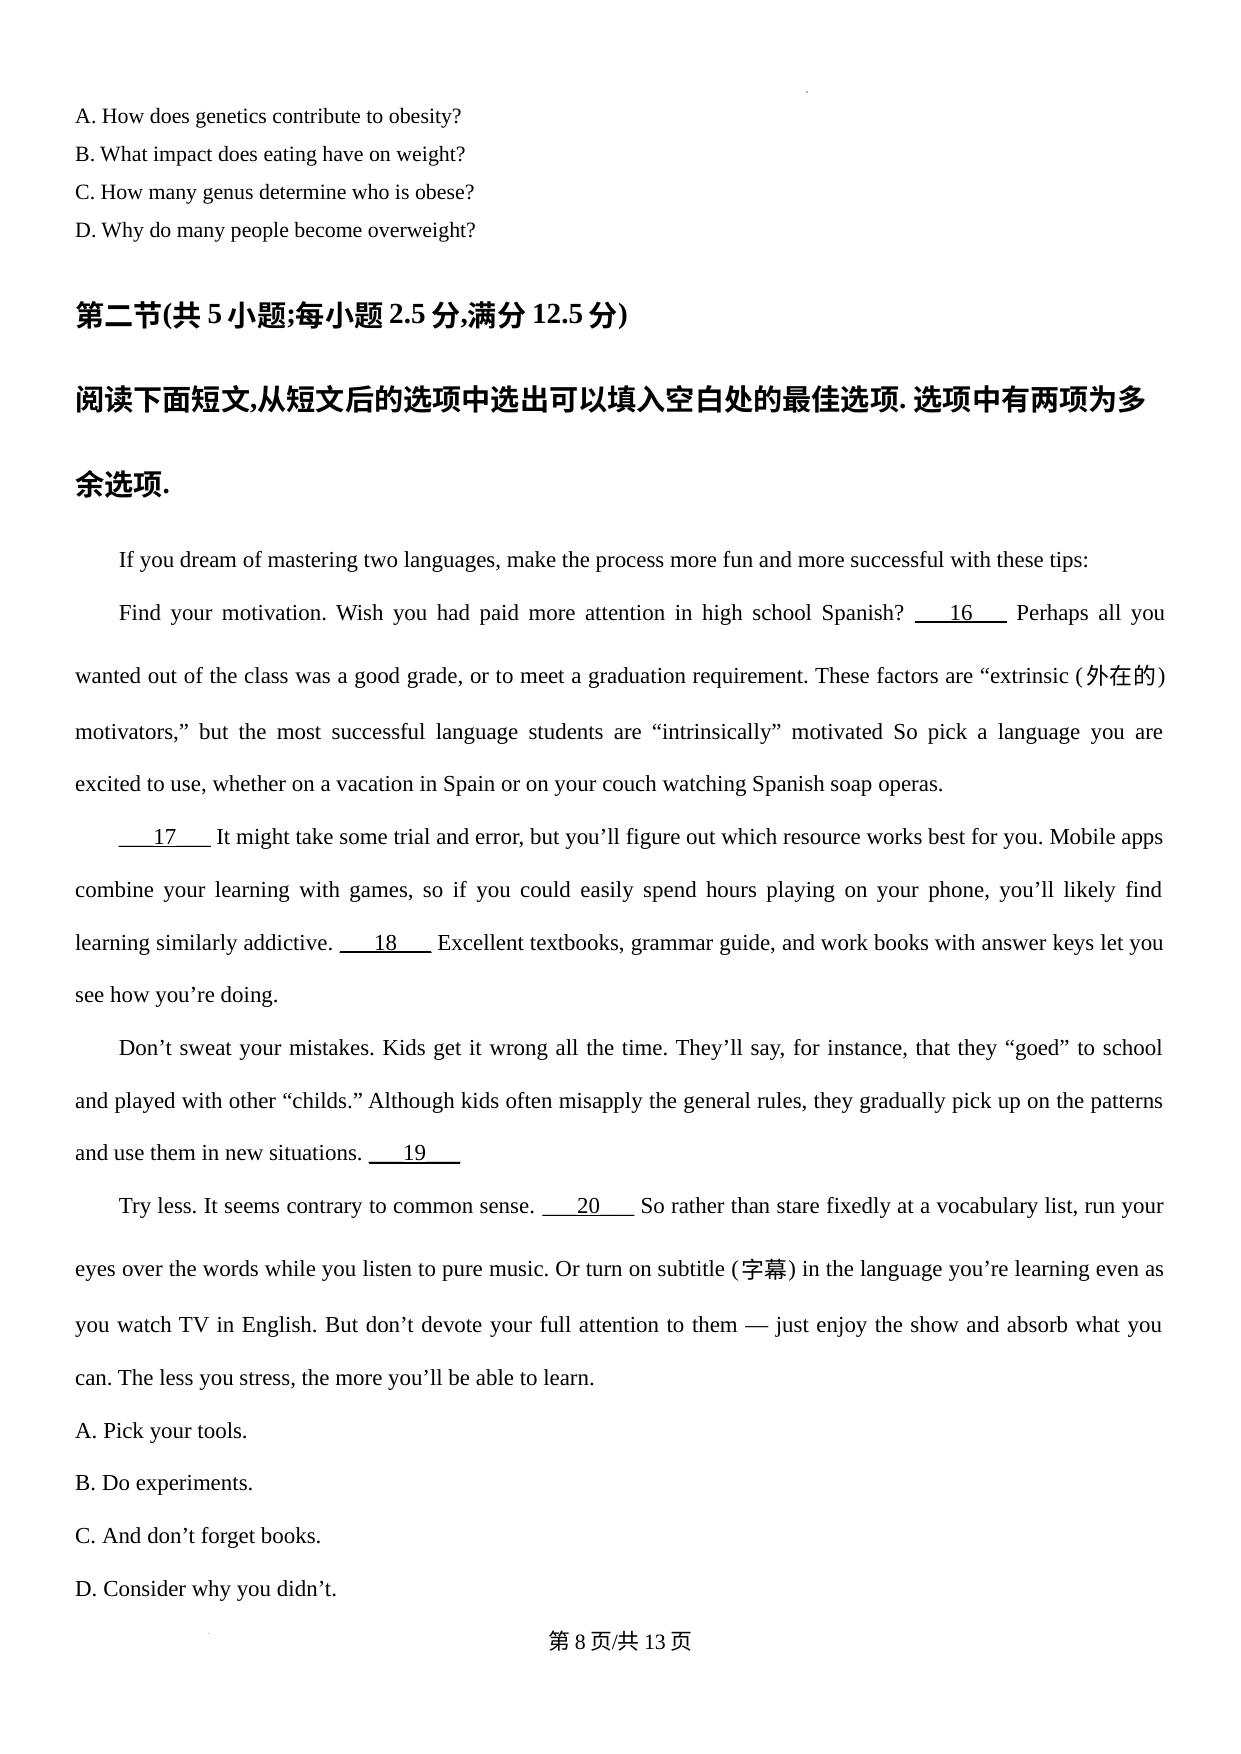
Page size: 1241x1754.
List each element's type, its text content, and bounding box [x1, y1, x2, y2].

text D. Consider why you didn’t. [75, 1575, 1165, 1601]
text A. How does genetics contribute to obesity? [75, 103, 1165, 128]
text Find your motivation. Wish you had paid more attention in high school Spanish? ___16___ Perhaps all you wanted out of the class was a good grade, or to meet a graduation requirement. These factors are “extrinsic (外在的) motivators,” but the most successful language students are “intrinsically” motivated So pick a language you are excited to use, whether on a vacation in Spain or on your couch watching Spanish soap operas. [75, 599, 1165, 797]
text C. How many genus determine who is obese? [75, 179, 1165, 204]
text Don’t sweat your mistakes. Kids get it wrong all the time. They’ll say, for instance, that they “goed” to school and played with other “childs.” Although kids often misapply the general rules, they gradually pick up on the patterns and use them in new situations. ___19___ [75, 1034, 1165, 1166]
text Try less. It seems contrary to common sense. ___20___ So rather than stare fixedly at a vocabulary list, run your eyes over the words while you listen to pure music. Or turn on subtitle (字幕) in the language you’re learning even as you watch TV in English. But don’t devote your full attention to them — just enjoy the show and absorb what you can. The less you stress, the more you’ll be able to learn. [75, 1192, 1165, 1390]
text ___17___ It might take some trial and error, but you’ll figure out which resource works best for you. Mobile apps combine your learning with games, so if you could easily spend hours playing on your phone, you’ll likely find learning similarly addictive. ___18___ Excellent textbooks, grammar guide, and work books with answer keys let you see how you’re doing. [75, 823, 1165, 1008]
text B. What impact does eating have on weight? [75, 141, 1165, 166]
text 阅读下面短文,从短文后的选项中选出可以填入空白处的最佳选项. 选项中有两项为多余选项. [75, 377, 1165, 504]
text D. Why do many people become overweight? [75, 217, 1165, 242]
text 第二节(共5小题;每小题2.5分,满分12.5分) [75, 292, 1165, 334]
text C. And don’t forget books. [75, 1522, 1165, 1548]
text B. Do experiments. [75, 1469, 1165, 1496]
text A. Pick your tools. [75, 1417, 1165, 1443]
text If you dream of mastering two languages, make the process more fun and more successful with these tips: [75, 546, 1165, 572]
